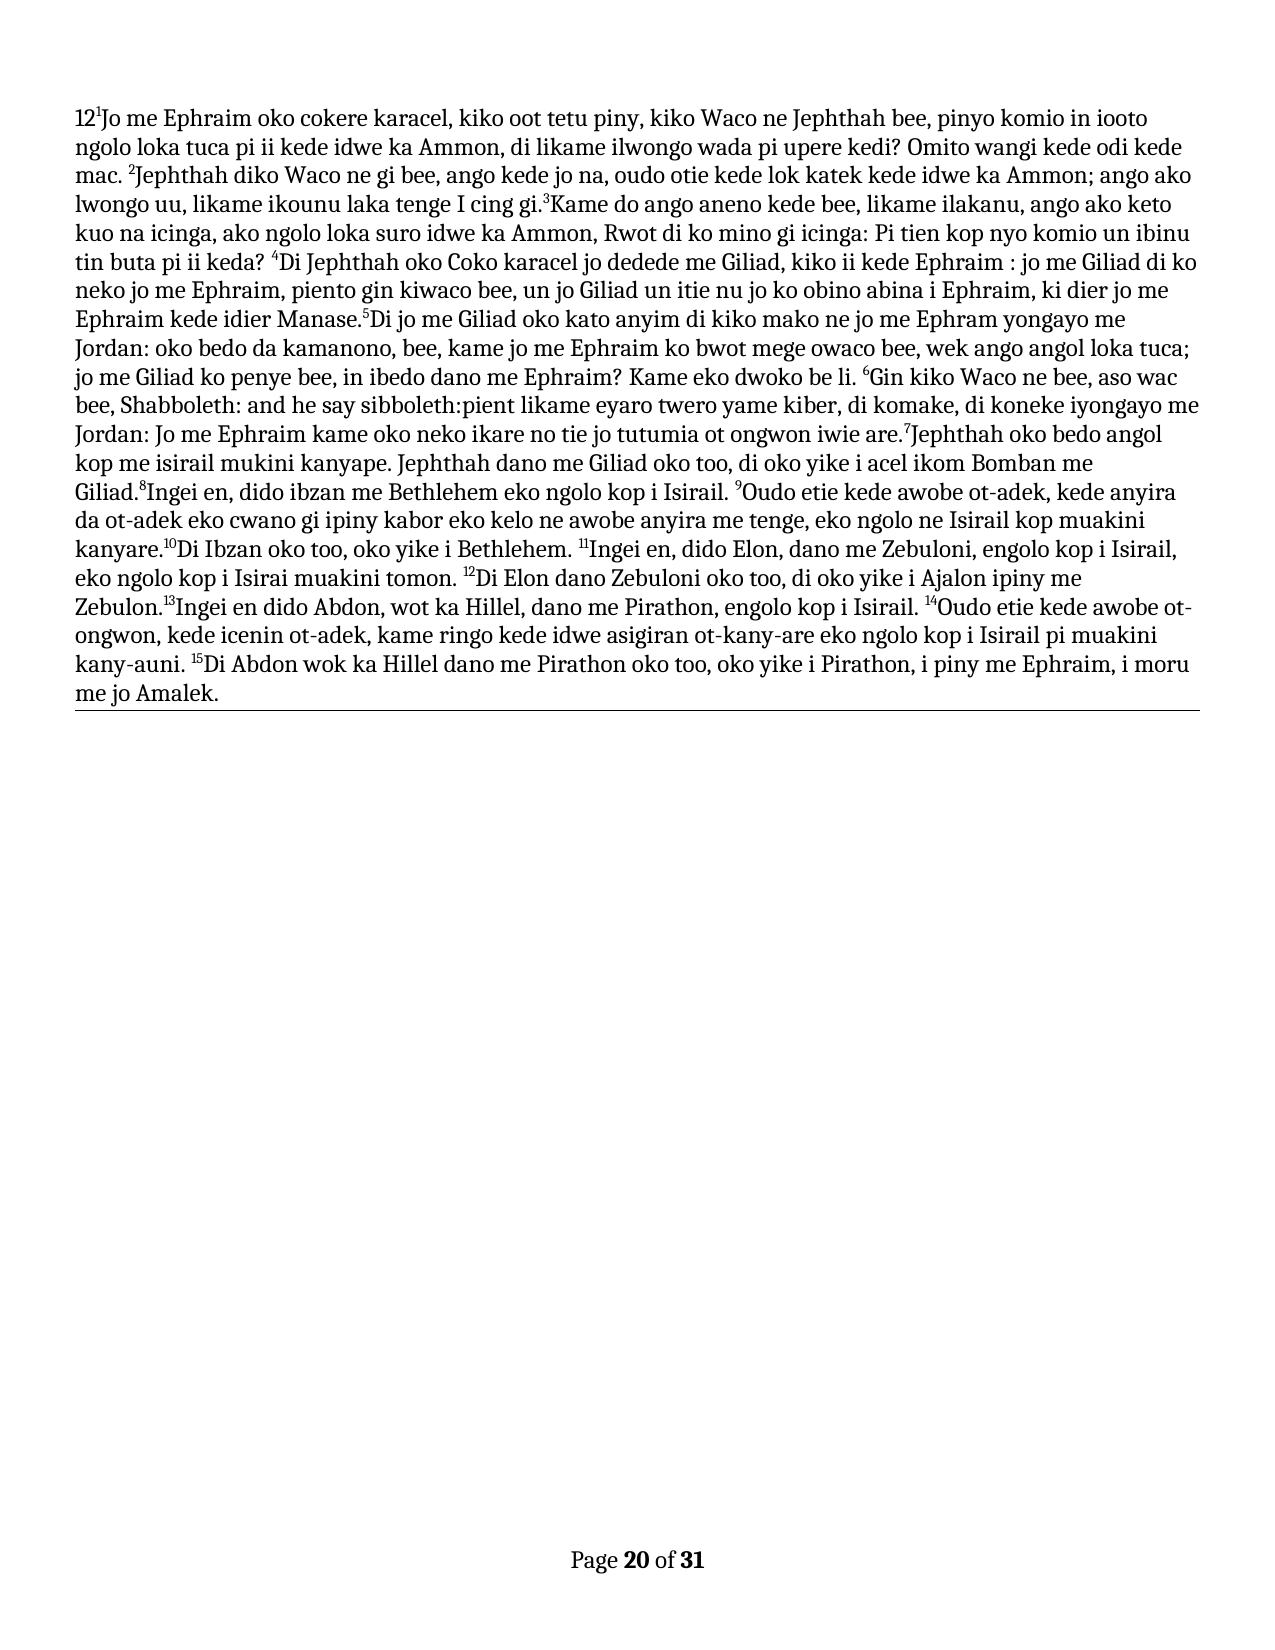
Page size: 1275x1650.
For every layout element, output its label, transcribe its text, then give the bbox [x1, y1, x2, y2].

text 121Jo me Ephraim oko cokere karacel, kiko oot tetu piny, kiko Waco ne Jephthah bee, pinyo komio in iooto ngolo loka tuca pi ii kede idwe ka Ammon, di likame ilwongo wada pi upere kedi? Omito wangi kede odi kede mac. 2Jephthah diko Waco ne gi bee, ango kede jo na, oudo otie kede lok katek kede idwe ka Ammon; ango ako lwongo uu, likame ikounu laka tenge I cing gi.3Kame do ango aneno kede bee, likame ilakanu, ango ako keto kuo na icinga, ako ngolo loka suro idwe ka Ammon, Rwot di ko mino gi icinga: Pi tien kop nyo komio un ibinu tin buta pi ii keda? 4Di Jephthah oko Coko karacel jo dedede me Giliad, kiko ii kede Ephraim : jo me Giliad di ko neko jo me Ephraim, piento gin kiwaco bee, un jo Giliad un itie nu jo ko obino abina i Ephraim, ki dier jo me Ephraim kede idier Manase.5Di jo me Giliad oko kato anyim di kiko mako ne jo me Ephram yongayo me Jordan: oko bedo da kamanono, bee, kame jo me Ephraim ko bwot mege owaco bee, wek ango angol loka tuca; jo me Giliad ko penye bee, in ibedo dano me Ephraim? Kame eko dwoko be li. 6Gin kiko Waco ne bee, aso wac bee, Shabboleth: and he say sibboleth:pient likame eyaro twero yame kiber, di komake, di koneke iyongayo me Jordan: Jo me Ephraim kame oko neko ikare no tie jo tutumia ot ongwon iwie are.7Jephthah oko bedo angol kop me isirail mukini kanyape. Jephthah dano me Giliad oko too, di oko yike i acel ikom Bomban me Giliad.8Ingei en, dido ibzan me Bethlehem eko ngolo kop i Isirail. 9Oudo etie kede awobe ot-adek, kede anyira da ot-adek eko cwano gi ipiny kabor eko kelo ne awobe anyira me tenge, eko ngolo ne Isirail kop muakini kanyare.10Di Ibzan oko too, oko yike i Bethlehem. 11Ingei en, dido Elon, dano me Zebuloni, engolo kop i Isirail, eko ngolo kop i Isirai muakini tomon. 12Di Elon dano Zebuloni oko too, di oko yike i Ajalon ipiny me Zebulon.13Ingei en dido Abdon, wot ka Hillel, dano me Pirathon, engolo kop i Isirail. 14Oudo etie kede awobe ot-ongwon, kede icenin ot-adek, kame ringo kede idwe asigiran ot-kany-are eko ngolo kop i Isirail pi muakini kany-auni. 15Di Abdon wok ka Hillel dano me Pirathon oko too, oko yike i Pirathon, i piny me Ephraim, i moru me jo Amalek. [75, 104, 1200, 710]
